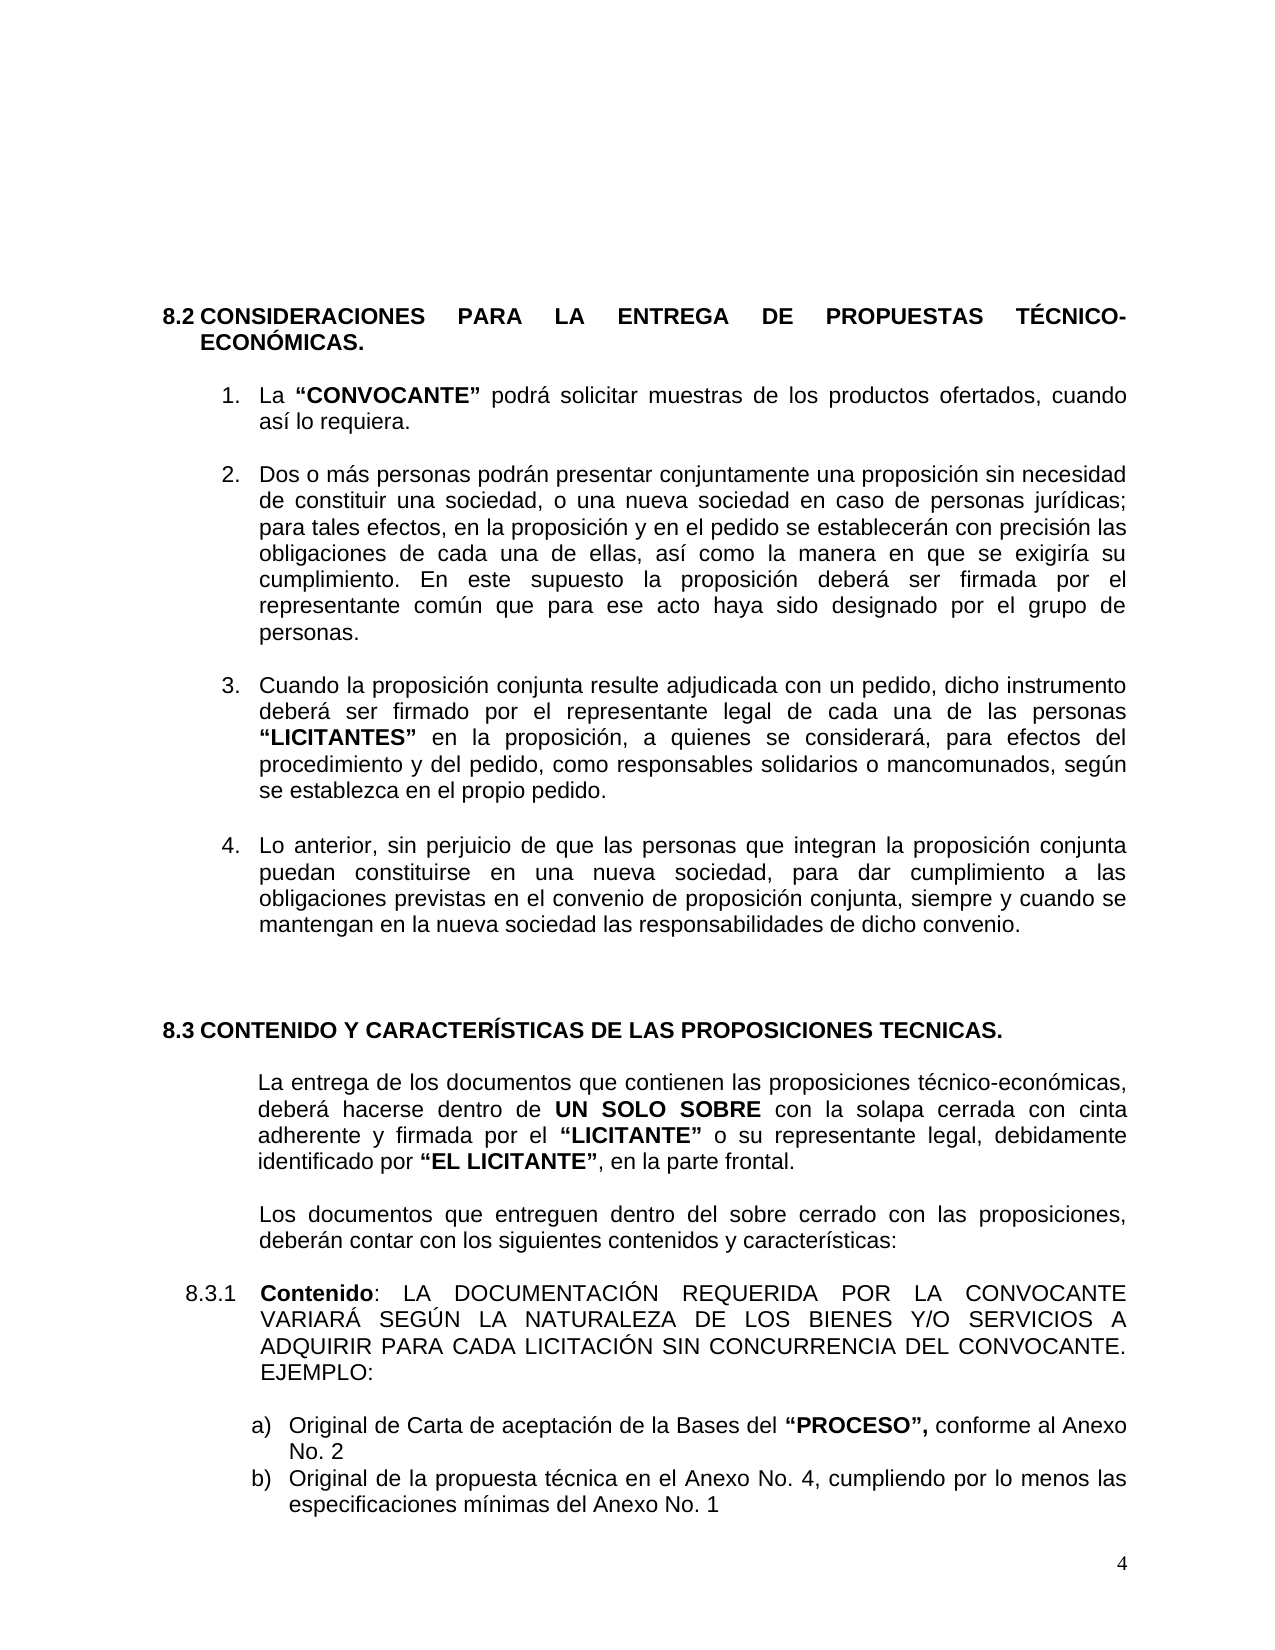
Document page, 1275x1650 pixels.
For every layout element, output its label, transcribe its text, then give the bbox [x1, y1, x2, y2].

list La “CONVOCANTE” podrá solicitar muestras de los productos ofertados, cuando así lo requiera. [221, 382, 1127, 434]
list Cuando la proposición conjunta resulte adjudicada con un pedido, dicho instrumento deberá ser firmado por el representante legal de cada una de las personas “LICITANTES” en la proposición, a quienes se considerará, para efectos del procedimiento y del pedido, como responsables solidarios o mancomunados, según se establezca en el propio pedido. [221, 672, 1127, 803]
list Lo anterior, sin perjuicio de que las personas que integran la proposición conjunta puedan constituirse en una nueva sociedad, para dar cumplimiento a las obligaciones previstas en el convenio de proposición conjunta, siempre y cuando se mantengan en la nueva sociedad las responsabilidades de dicho convenio. [221, 832, 1127, 937]
list Original de Carta de aceptación de la Bases del “PROCESO”, conforme al Anexo No. 2 [251, 1412, 1127, 1464]
list CONTENIDO Y CARACTERÍSTICAS DE LAS PROPOSICIONES TECNICAS. [162, 1017, 1127, 1043]
list Original de la propuesta técnica en el Anexo No. 4, cumpliendo por lo menos las especificaciones mínimas del Anexo No. 1 [251, 1464, 1127, 1517]
list Contenido: LA DOCUMENTACIÓN REQUERIDA POR LA CONVOCANTE VARIARÁ SEGÚN LA NATURALEZA DE LOS BIENES Y/O SERVICIOS A ADQUIRIR PARA CADA LICITACIÓN SIN CONCURRENCIA DEL CONVOCANTE. EJEMPLO: [185, 1280, 1127, 1386]
list Dos o más personas podrán presentar conjuntamente una proposición sin necesidad de constituir una sociedad, o una nueva sociedad en caso de personas jurídicas; para tales efectos, en la proposición y en el pedido se establecerán con precisión las obligaciones de cada una de ellas, así como la manera en que se exigiría su cumplimiento. En este supuesto la proposición deberá ser firmada por el representante común que para ese acto haya sido designado por el grupo de personas. [221, 461, 1127, 645]
list CONSIDERACIONES PARA LA ENTREGA DE PROPUESTAS TÉCNICO-ECONÓMICAS. [162, 303, 1127, 355]
list La entrega de los documentos que contienen las proposiciones técnico-económicas, deberá hacerse dentro de UN SOLO SOBRE con la solapa cerrada con cinta adherente y firmada por el “LICITANTE” o su representante legal, debidamente identificado por “EL LICITANTE”, en la parte frontal. [258, 1069, 1127, 1175]
text Los documentos que entreguen dentro del sobre cerrado con las proposiciones, deberán contar con los siguientes contenidos y características: [259, 1201, 1127, 1254]
